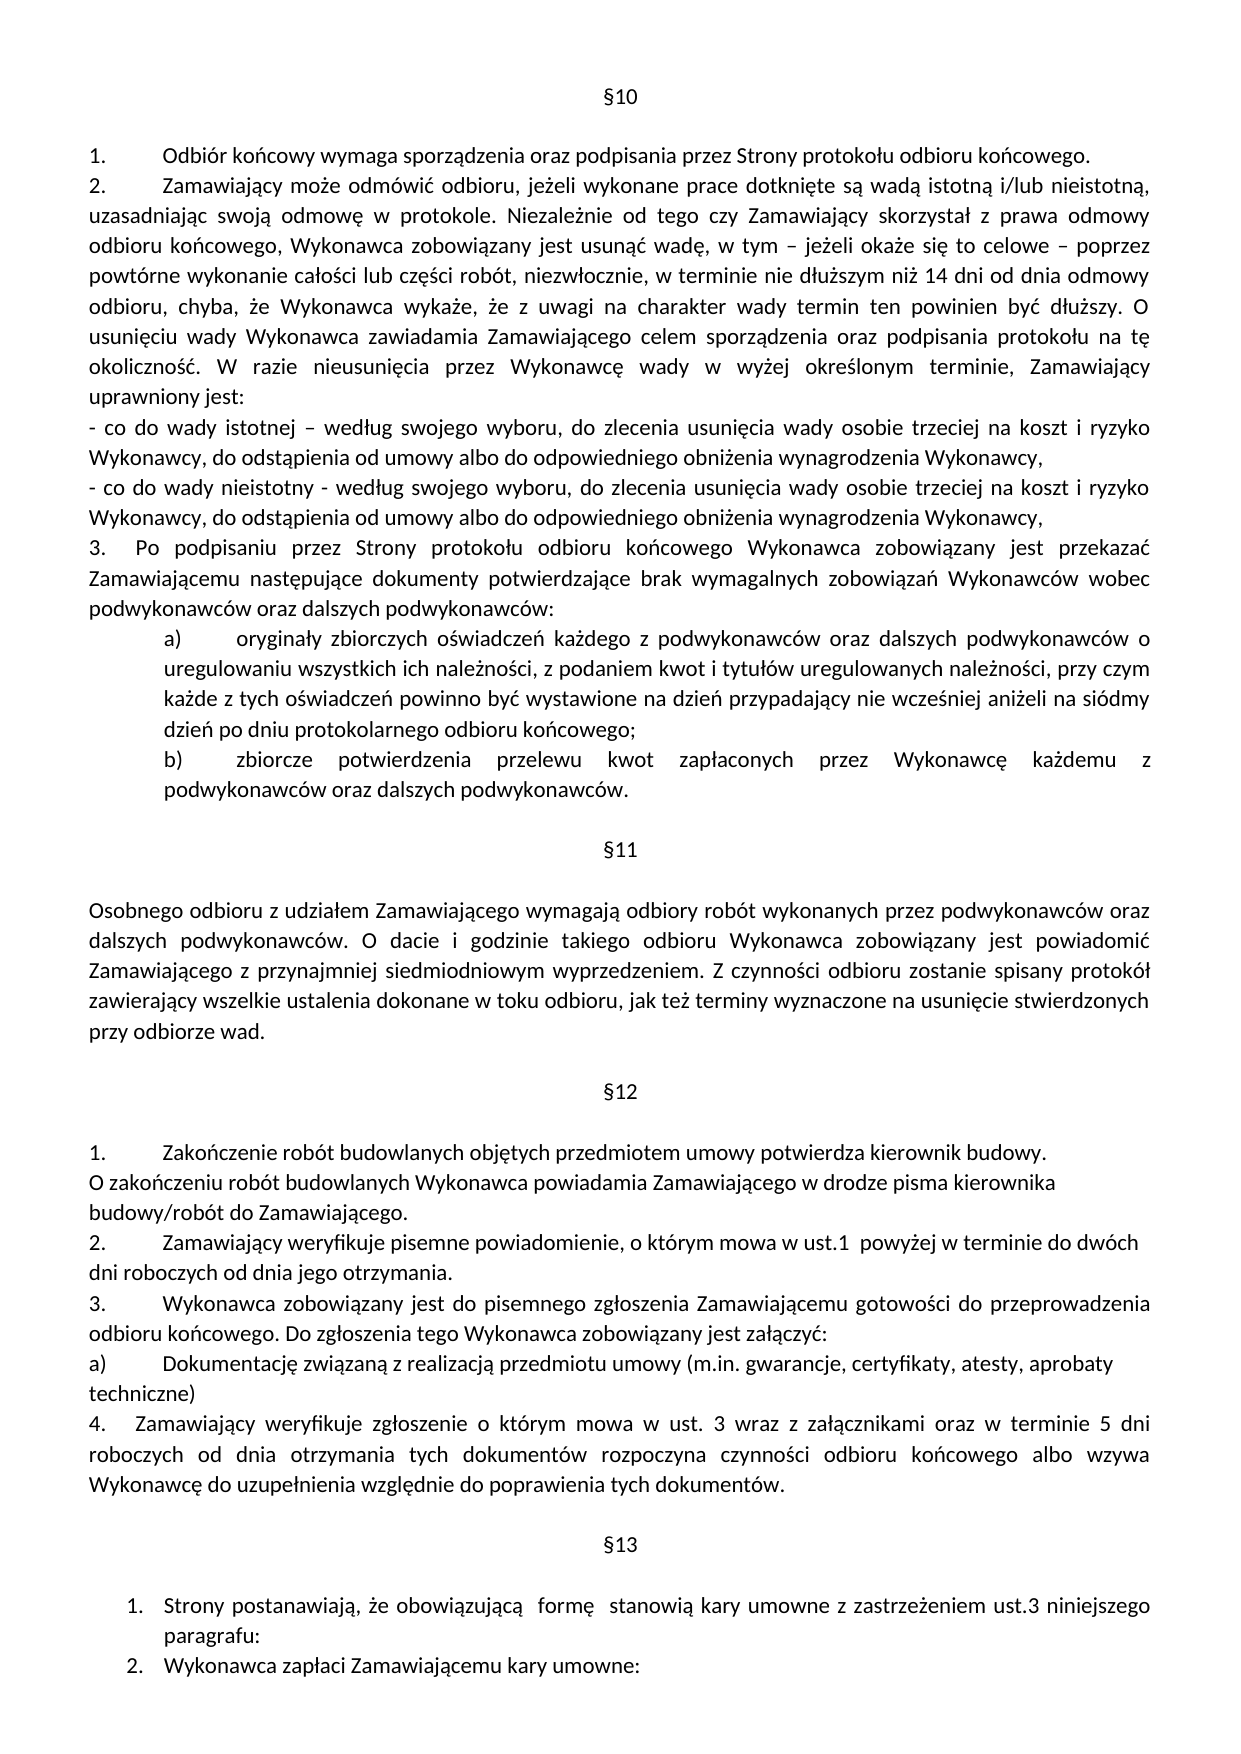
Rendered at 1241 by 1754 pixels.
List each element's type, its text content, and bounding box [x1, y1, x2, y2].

list - co do wady nieistotny - według swojego wyboru, do zlecenia usunięcia wady osobie trzeciej na koszt i ryzyko Wykonawcy, do odstąpienia od umowy albo do odpowiedniego obniżenia wynagrodzenia Wykonawcy, [89, 473, 1152, 531]
list Zamawiający może odmówić odbioru, jeżeli wykonane prace dotknięte są wadą istotną i/lub nieistotną, uzasadniając swoją odmowę w protokole. Niezależnie od tego czy Zamawiający skorzystał z prawa odmowy odbioru końcowego, Wykonawca zobowiązany jest usunąć wadę, w tym – jeżeli okaże się to celowe – poprzez powtórne wykonanie całości lub części robót, niezwłocznie, w terminie nie dłuższym niż 14 dni od dnia odmowy odbioru, chyba, że Wykonawca wykaże, że z uwagi na charakter wady termin ten powinien być dłuższy. O usunięciu wady Wykonawca zawiadamia Zamawiającego celem sporządzenia oraz podpisania protokołu na tę okoliczność. W razie nieusunięcia przez Wykonawcę wady w wyżej określonym terminie, Zamawiający uprawniony jest: [89, 171, 1152, 410]
text §13 [89, 1530, 1152, 1558]
text §12 [89, 1077, 1152, 1105]
list Wykonawca zobowiązany jest do pisemnego zgłoszenia Zamawiającemu gotowości do przeprowadzenia odbioru końcowego. Do zgłoszenia tego Wykonawca zobowiązany jest załączyć: [89, 1289, 1152, 1347]
text Osobnego odbioru z udziałem Zamawiającego wymagają odbiory robót wykonanych przez podwykonawców oraz dalszych podwykonawców. O dacie i godzinie takiego odbioru Wykonawca zobowiązany jest powiadomić Zamawiającego z przynajmniej siedmiodniowym wyprzedzeniem. Z czynności odbioru zostanie spisany protokół zawierający wszelkie ustalenia dokonane w toku odbioru, jak też terminy wyznaczone na usunięcie stwierdzonych przy odbiorze wad. [89, 896, 1152, 1045]
list - co do wady istotnej – według swojego wyboru, do zlecenia usunięcia wady osobie trzeciej na koszt i ryzyko Wykonawcy, do odstąpienia od umowy albo do odpowiedniego obniżenia wynagrodzenia Wykonawcy, [89, 413, 1152, 471]
list Strony postanawiają, że obowiązującą formę stanowią kary umowne z zastrzeżeniem ust.3 niniejszego paragrafu: [126, 1591, 1152, 1649]
text §10 [89, 82, 1152, 111]
list Zamawiający weryfikuje pisemne powiadomienie, o którym mowa w ust.1 powyżej w terminie do dwóch dni roboczych od dnia jego otrzymania. [89, 1228, 1152, 1286]
list zbiorcze potwierdzenia przelewu kwot zapłaconych przez Wykonawcę każdemu z podwykonawców oraz dalszych podwykonawców. [164, 745, 1152, 803]
text 4. Zamawiający weryfikuje zgłoszenie o którym mowa w ust. 3 wraz z załącznikami oraz w terminie 5 dni roboczych od dnia otrzymania tych dokumentów rozpoczyna czynności odbioru końcowego albo wzywa Wykonawcę do uzupełnienia względnie do poprawienia tych dokumentów. [89, 1409, 1152, 1498]
list Zakończenie robót budowlanych objętych przedmiotem umowy potwierdza kierownik budowy. O zakończeniu robót budowlanych Wykonawca powiadamia Zamawiającego w drodze pisma kierownika budowy/robót do Zamawiającego. [89, 1138, 1152, 1226]
list oryginały zbiorczych oświadczeń każdego z podwykonawców oraz dalszych podwykonawców o uregulowaniu wszystkich ich należności, z podaniem kwot i tytułów uregulowanych należności, przy czym każde z tych oświadczeń powinno być wystawione na dzień przypadający nie wcześniej aniżeli na siódmy dzień po dniu protokolarnego odbioru końcowego; [164, 624, 1152, 743]
text 3. Po podpisaniu przez Strony protokołu odbioru końcowego Wykonawca zobowiązany jest przekazać Zamawiającemu następujące dokumenty potwierdzające brak wymagalnych zobowiązań Wykonawców wobec podwykonawców oraz dalszych podwykonawców: [89, 533, 1152, 622]
text §11 [89, 836, 1152, 863]
list Odbiór końcowy wymaga sporządzenia oraz podpisania przez Strony protokołu odbioru końcowego. [89, 141, 1152, 169]
list Wykonawca zapłaci Zamawiającemu kary umowne: [126, 1651, 1152, 1679]
list Dokumentację związaną z realizacją przedmiotu umowy (m.in. gwarancje, certyfikaty, atesty, aprobaty techniczne) [89, 1349, 1152, 1407]
